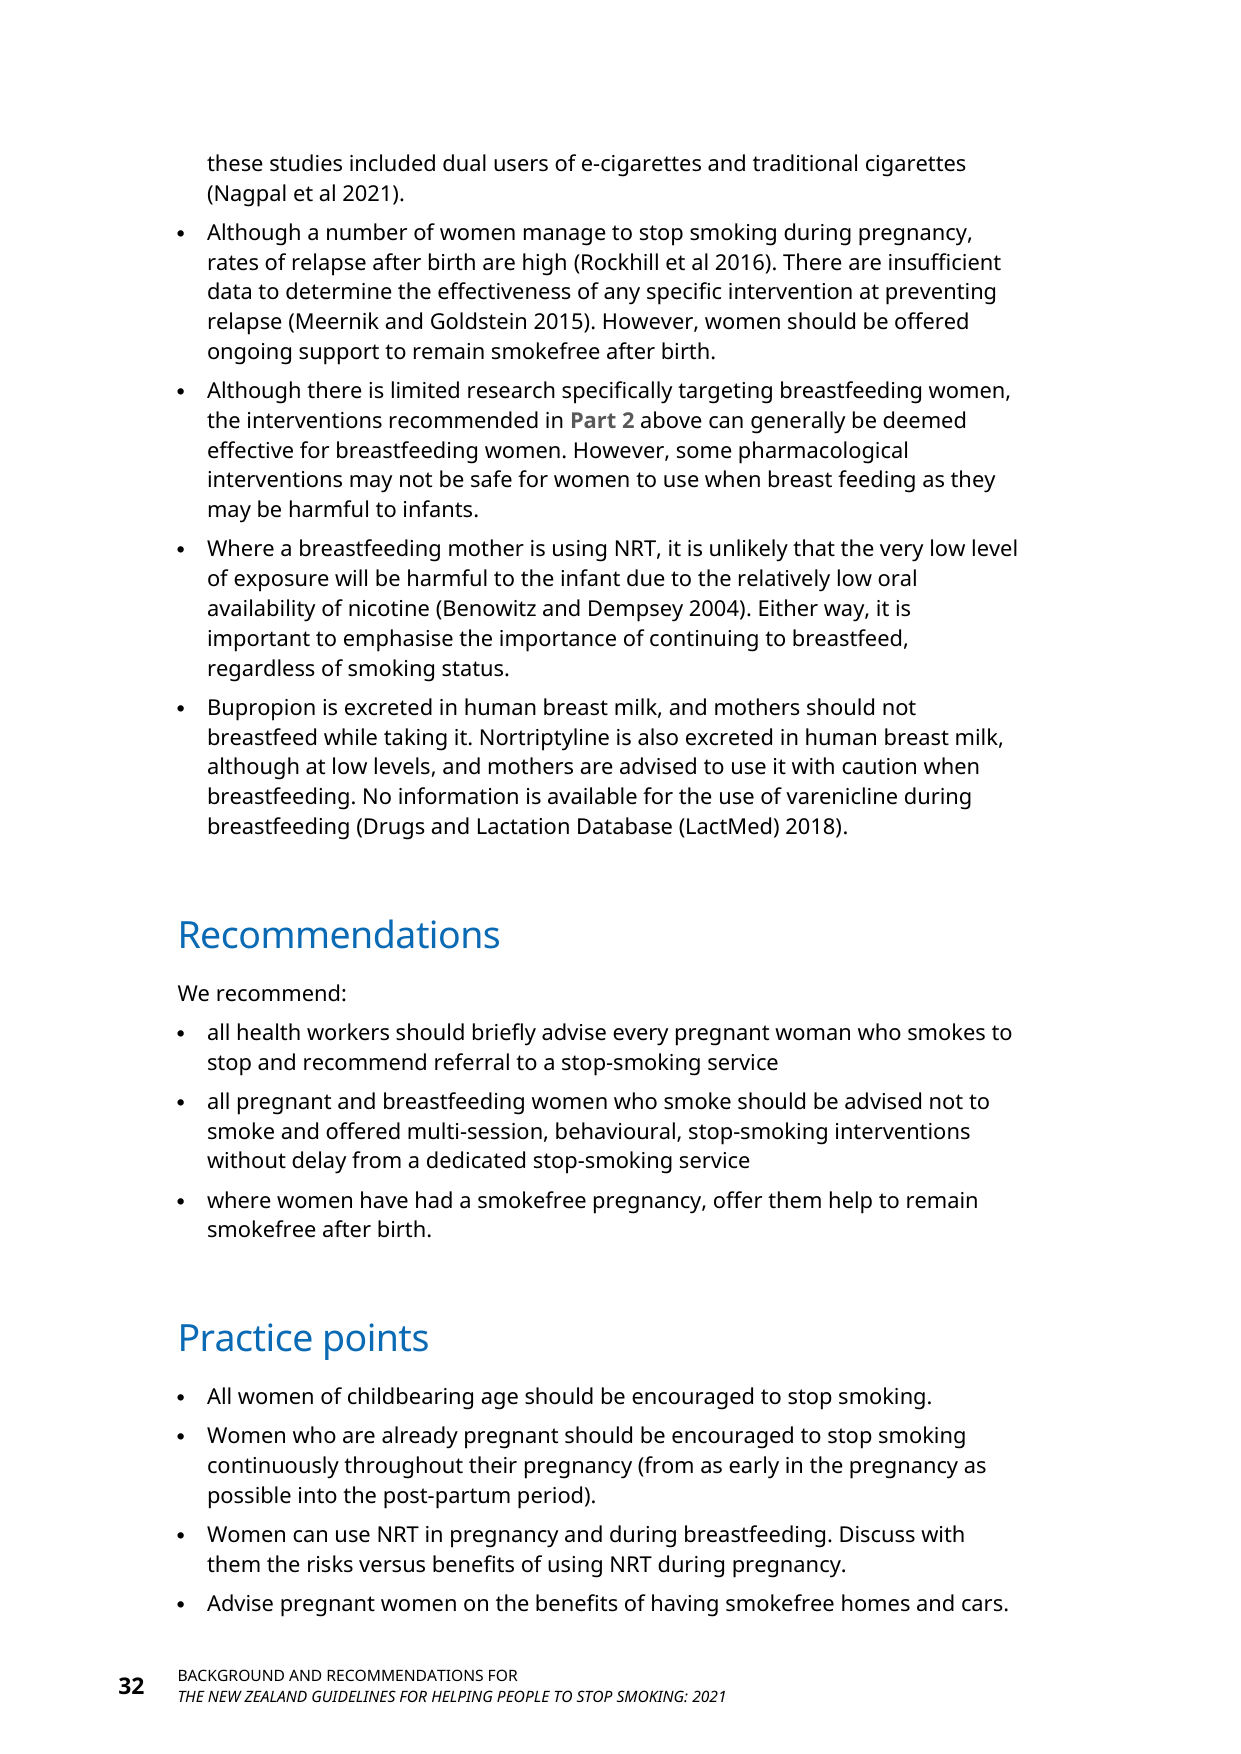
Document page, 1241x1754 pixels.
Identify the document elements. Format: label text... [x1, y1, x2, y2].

text all pregnant and breastfeeding women who smoke should be advised not to smoke and offered multi-session, behavioural, stop-smoking interventions without delay from a dedicated stop-smoking service [177, 1086, 1019, 1175]
text Advise pregnant women on the benefits of having smokefree homes and cars. [177, 1588, 1019, 1618]
subtitle Recommendations [177, 908, 1019, 959]
subtitle Practice points [177, 1311, 1019, 1362]
text Although there is limited research specifically targeting breastfeeding women, the interventions recommended in Part 2 above can generally be deemed effective for breastfeeding women. However, some pharmacological interventions may not be safe for women to use when breast feeding as they may be harmful to infants. [177, 375, 1019, 524]
text Bupropion is excreted in human breast milk, and mothers should not breastfeed while taking it. Nortriptyline is also excreted in human breast milk, although at low levels, and mothers are advised to use it with caution when breastfeeding. No information is available for the use of varenicline during breastfeeding (Drugs and Lactation Database (LactMed) 2018). [177, 692, 1019, 841]
text where women have had a smokefree pregnancy, offer them help to remain smokefree after birth. [177, 1184, 1019, 1244]
text Women who are already pregnant should be encouraged to stop smoking continuously throughout their pregnancy (from as early in the pregnancy as possible into the post-partum period). [177, 1420, 1019, 1510]
text All women of childbearing age should be encouraged to stop smoking. [177, 1381, 1019, 1411]
text Women can use NRT in pregnancy and during breastfeeding. Discuss with them the risks versus benefits of using NRT during pregnancy. [177, 1519, 1019, 1579]
text Where a breastfeeding mother is using NRT, it is unlikely that the very low level of exposure will be harmful to the infant due to the relatively low oral availability of nicotine (Benowitz and Dempsey 2004). Either way, it is important to emphasise the importance of continuing to breastfeed, regardless of smoking status. [177, 533, 1019, 682]
text all health workers should briefly advise every pregnant woman who smokes to stop and recommend referral to a stop-smoking service [177, 1017, 1019, 1076]
text We recommend: [177, 978, 1019, 1007]
text Although a number of women manage to stop smoking during pregnancy, rates of relapse after birth are high (Rockhill et al 2016). There are insufficient data to determine the effectiveness of any specific intervention at preventing relapse (Meernik and Goldstein 2015). However, women should be offered ongoing support to remain smokefree after birth. [177, 217, 1019, 366]
